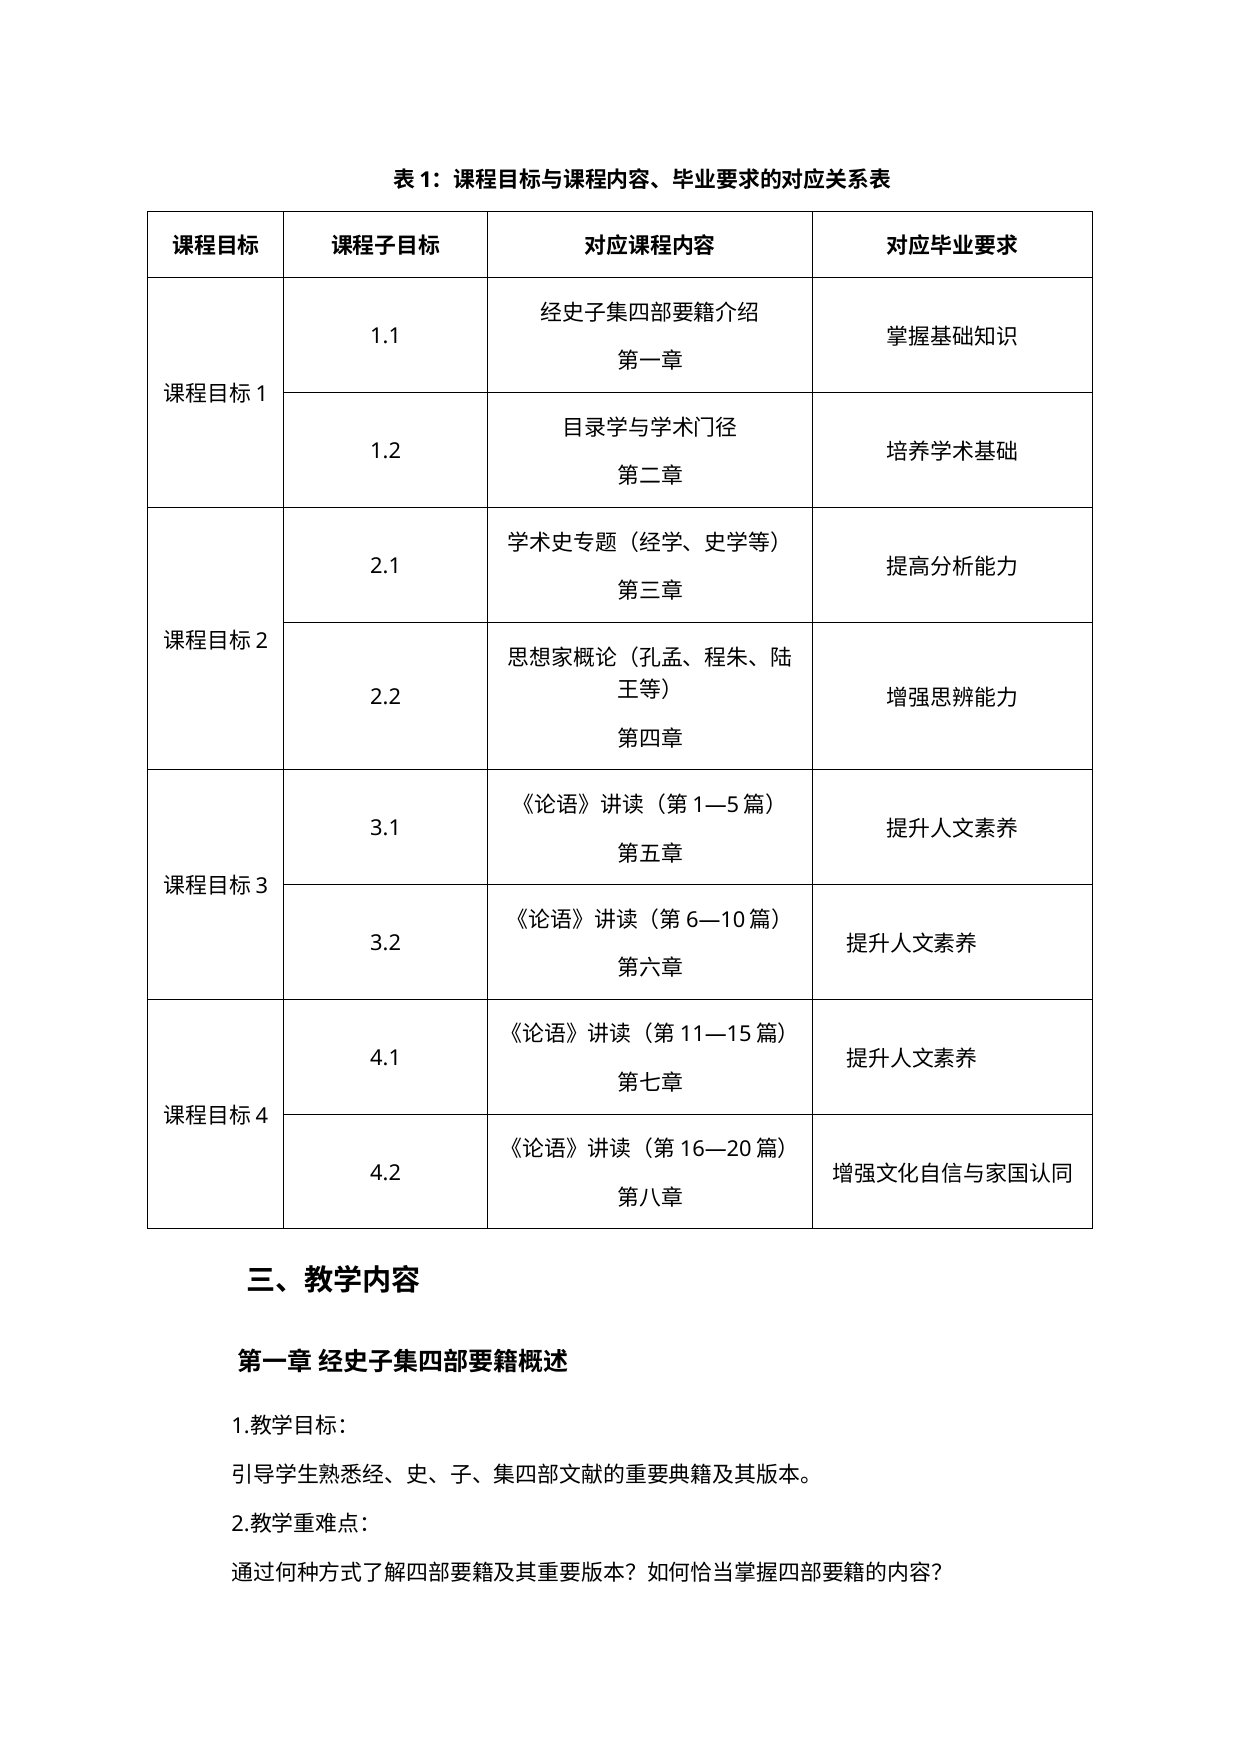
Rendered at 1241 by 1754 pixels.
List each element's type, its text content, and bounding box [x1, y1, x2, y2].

table_cell 2.2 [284, 623, 487, 769]
table_cell 2.1 [284, 508, 487, 622]
table_cell 课程目标3 [148, 770, 283, 999]
table_cell 提升人文素养 [813, 770, 1092, 884]
table_cell 3.2 [284, 885, 487, 999]
text 1.教学目标： [187, 1408, 1053, 1441]
table_cell 增强文化自信与家国认同 [813, 1115, 1092, 1228]
table_cell 掌握基础知识 [813, 278, 1092, 392]
table_cell 4.1 [284, 1000, 487, 1113]
text 第一章 经史子集四部要籍概述 [187, 1327, 1053, 1392]
table_cell 1.2 [284, 393, 487, 507]
table_header 对应课程内容 [488, 212, 812, 277]
table_cell 提高分析能力 [813, 508, 1092, 622]
table_cell 《论语》讲读（第16—20篇） 第八章 [488, 1115, 812, 1228]
table_cell 4.2 [284, 1115, 487, 1228]
table_cell 课程目标1 [148, 278, 283, 507]
table_cell 《论语》讲读（第11—15篇） 第七章 [488, 1000, 812, 1113]
table_cell 课程目标2 [148, 508, 283, 769]
text 表1：课程目标与课程内容、毕业要求的对应关系表 [187, 162, 1053, 194]
table_header 课程子目标 [284, 212, 487, 277]
table_cell 3.1 [284, 770, 487, 884]
table_cell 思想家概论（孔孟、程朱、陆王等） 第四章 [488, 623, 812, 769]
table_cell 经史子集四部要籍介绍 第一章 [488, 278, 812, 392]
text 通过何种方式了解四部要籍及其重要版本？如何恰当掌握四部要籍的内容？ [187, 1554, 1053, 1587]
table_cell 培养学术基础 [813, 393, 1092, 507]
table_cell 提升人文素养 [813, 1000, 1092, 1113]
text 引导学生熟悉经、史、子、集四部文献的重要典籍及其版本。 [187, 1457, 1053, 1489]
table_cell 提升人文素养 [813, 885, 1092, 999]
table_cell 目录学与学术门径 第二章 [488, 393, 812, 507]
table_header 课程目标 [148, 212, 283, 277]
table_cell 1.1 [284, 278, 487, 392]
table_header 对应毕业要求 [813, 212, 1092, 277]
table_cell 《论语》讲读（第6—10篇） 第六章 [488, 885, 812, 999]
table_cell 《论语》讲读（第1—5篇） 第五章 [488, 770, 812, 884]
table_cell 课程目标4 [148, 1000, 283, 1228]
table_cell 增强思辨能力 [813, 623, 1092, 769]
table_cell 学术史专题（经学、史学等） 第三章 [488, 508, 812, 622]
text 2.教学重难点： [187, 1506, 1053, 1538]
text 三、教学内容 [187, 1246, 1053, 1311]
